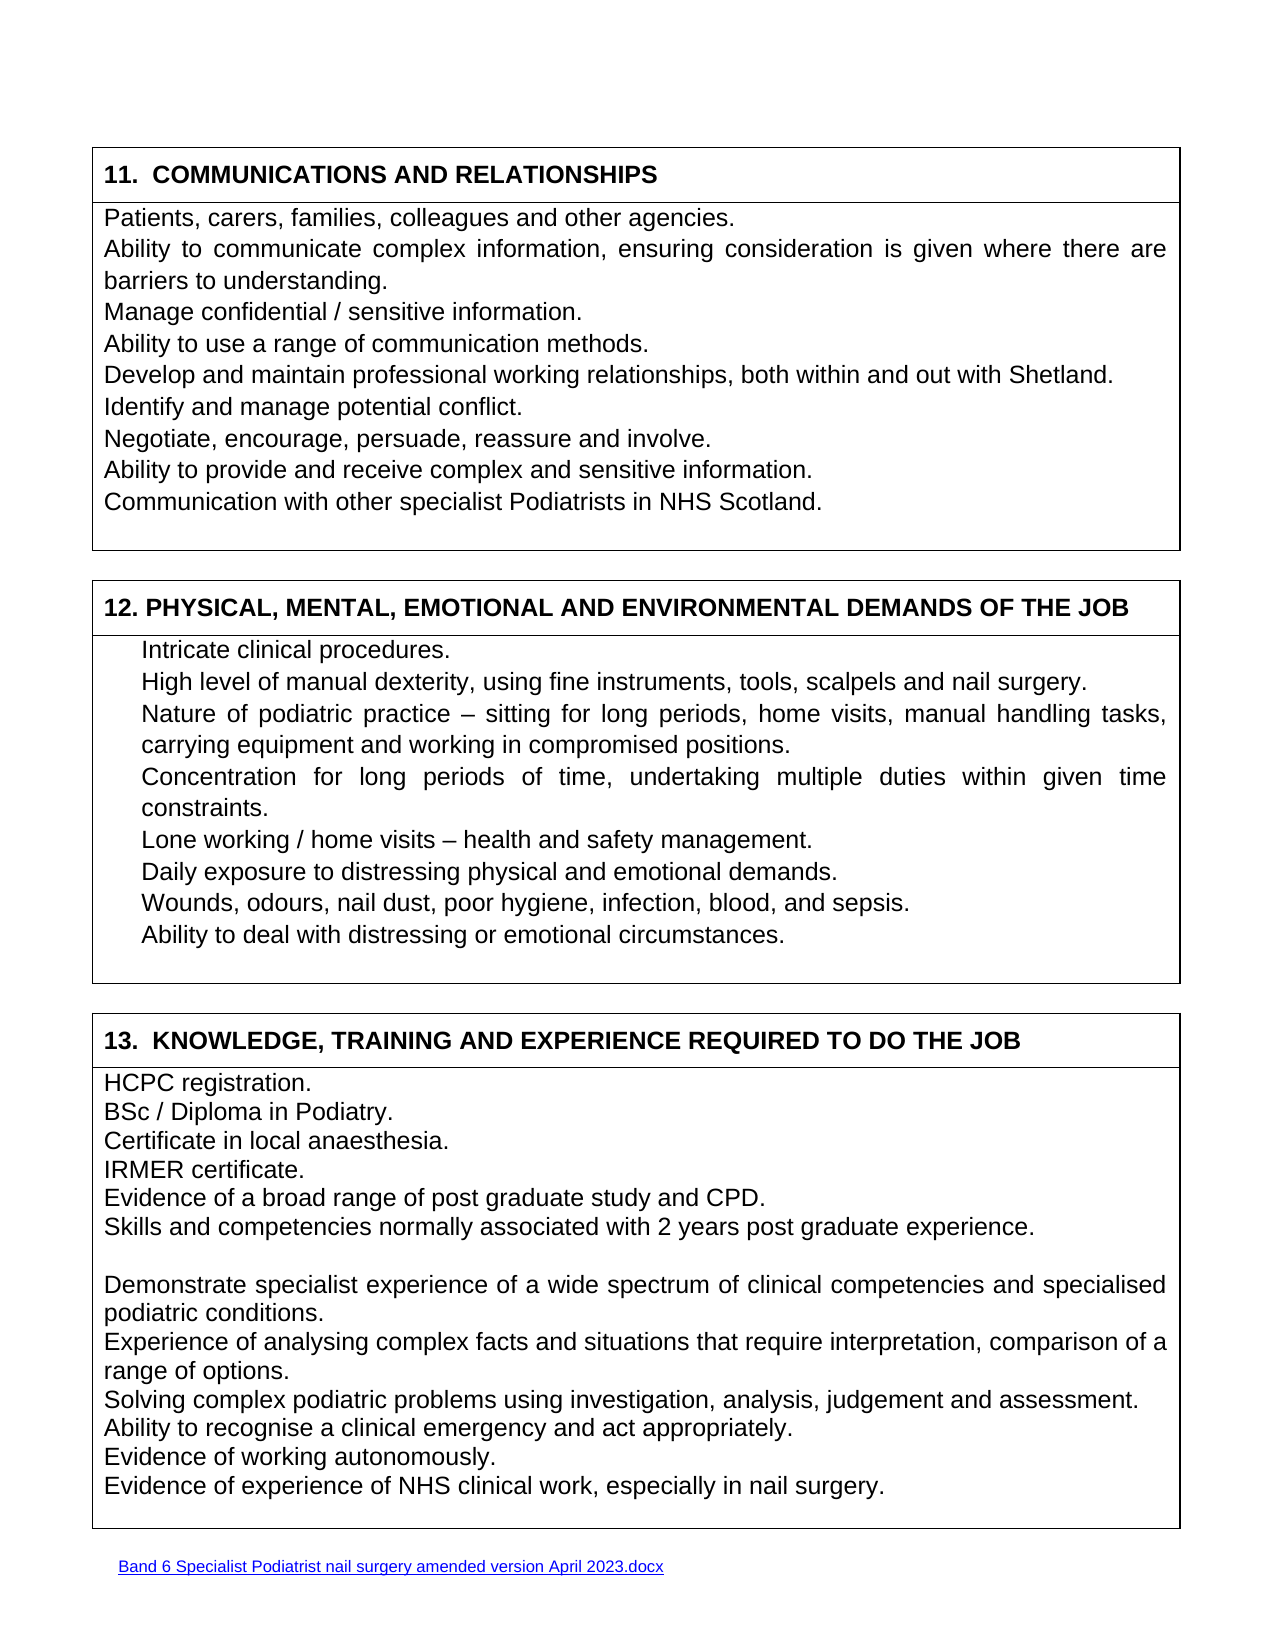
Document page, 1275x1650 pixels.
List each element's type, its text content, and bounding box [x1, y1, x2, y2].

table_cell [93, 1068, 1179, 1528]
table_cell Intricate clinical procedures. High level of manual dexterity, using fine instruments, tools, scalpels and nail surgery. Nature of podiatric practice – sitting for long periods, home visits, manual handling tasks, carrying equipment and working in compromised positions. Concentration for long periods of time, undertaking multiple duties within given time constraints. Lone working / home visits – health and safety management. Daily exposure to distressing physical and emotional demands. Wounds, odours, nail dust, poor hygiene, infection, blood, and sepsis. Ability to deal with distressing or emotional circumstances. [93, 636, 1179, 983]
table_cell Patients, carers, families, colleagues and other agencies. Ability to communicate complex information, ensuring consideration is given where there are barriers to understanding. Manage confidential / sensitive information. Ability to use a range of communication methods. Develop and maintain professional working relationships, both within and out with Shetland. Identify and manage potential conflict. Negotiate, encourage, persuade, reassure and involve. Ability to provide and receive complex and sensitive information. Communication with other specialist Podiatrists in NHS Scotland. [93, 203, 1179, 550]
table_header 13. KNOWLEDGE, TRAINING AND EXPERIENCE REQUIRED TO DO THE JOB [93, 1014, 1179, 1067]
table_header 11. COMMUNICATIONS AND RELATIONSHIPS [93, 148, 1179, 202]
table_header 12. PHYSICAL, MENTAL, EMOTIONAL AND ENVIRONMENTAL DEMANDS OF THE JOB [93, 581, 1179, 634]
